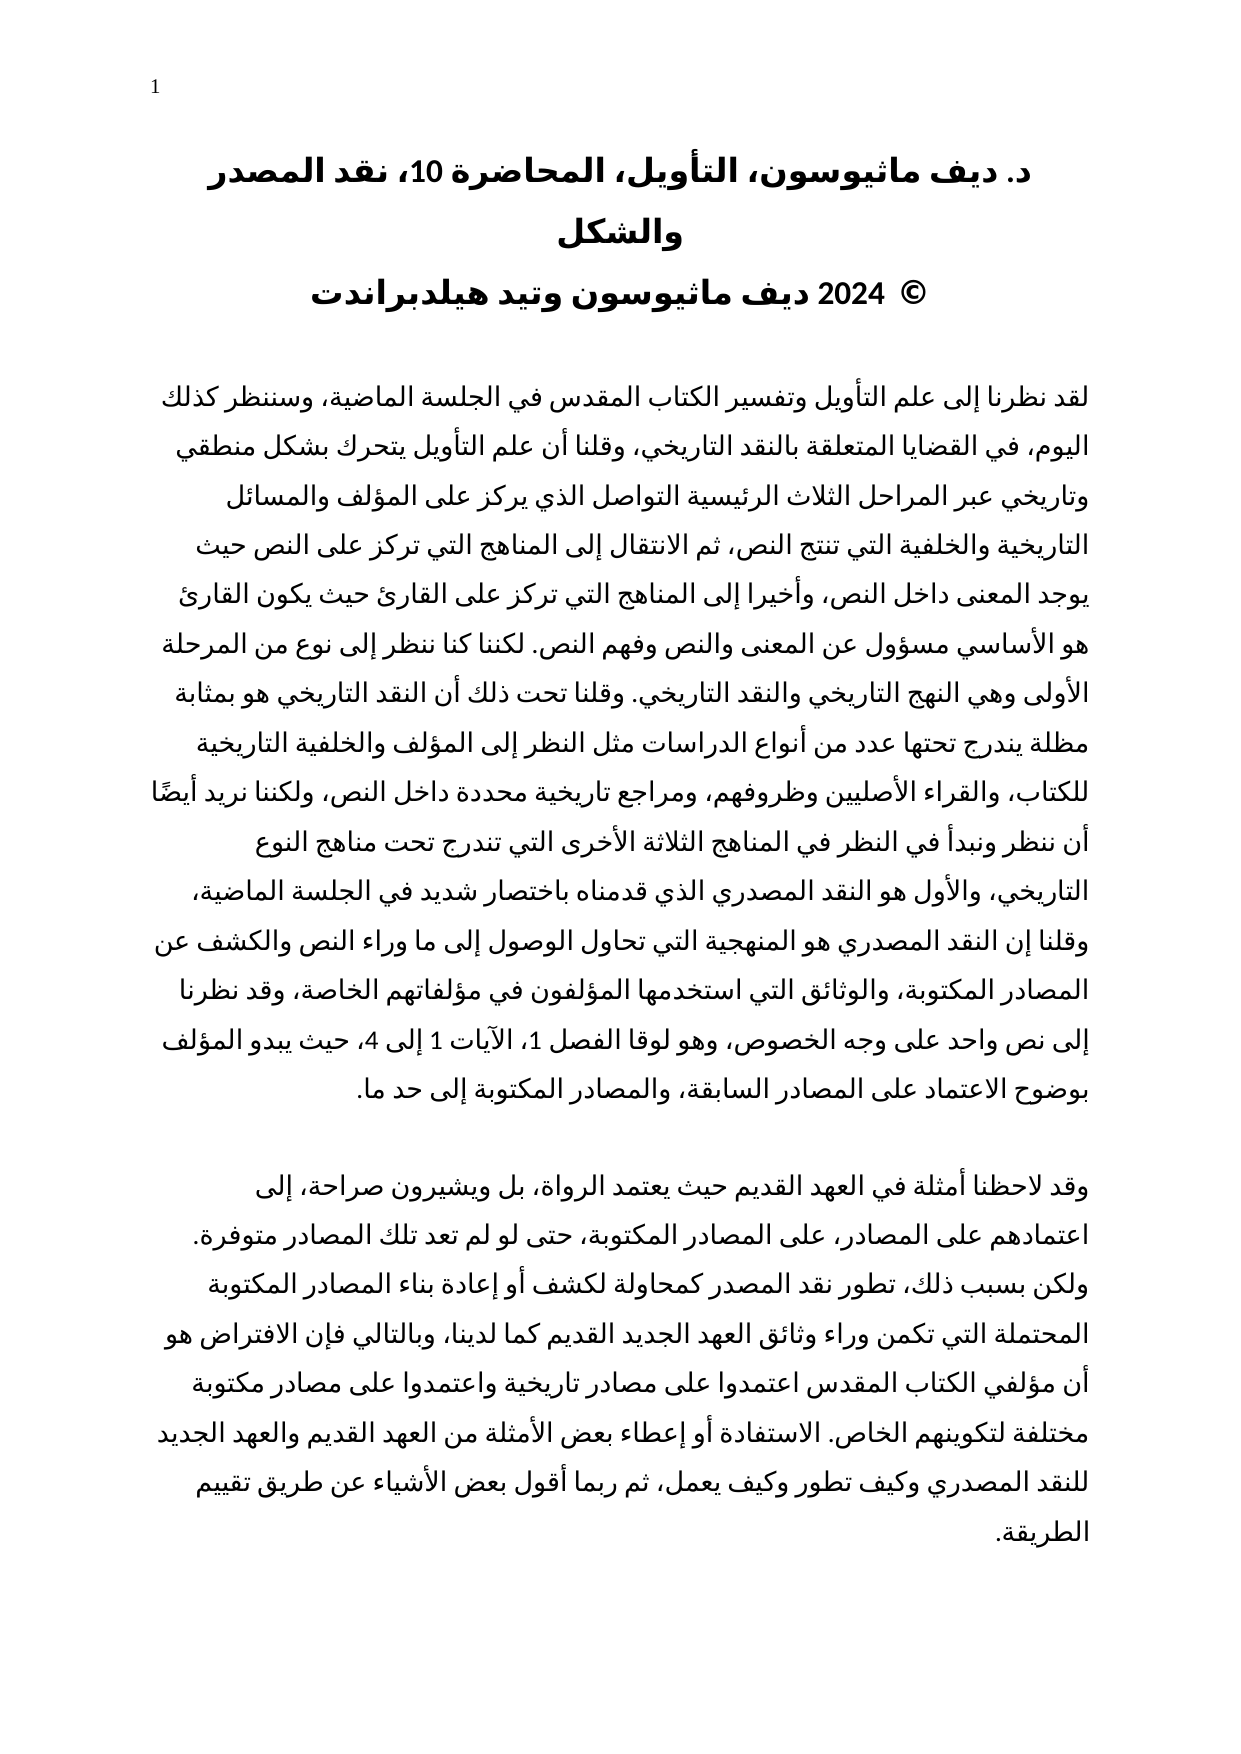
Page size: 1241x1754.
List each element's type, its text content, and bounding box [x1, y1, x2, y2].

text © 2024 ديف ماثيوسون وتيد هيلدبراندت [150, 272, 1090, 313]
text وقد لاحظنا أمثلة في العهد القديم حيث يعتمد الرواة، بل ويشيرون صراحة، إلى اعتمادهم على المصادر، على المصادر المكتوبة، حتى لو لم تعد تلك المصادر متوفرة. ولكن بسبب ذلك، تطور نقد المصدر كمحاولة لكشف أو إعادة بناء المصادر المكتوبة المحتملة التي تكمن وراء وثائق العهد الجديد القديم كما لدينا، وبالتالي فإن الافتراض هو أن مؤلفي الكتاب المقدس اعتمدوا على مصادر تاريخية واعتمدوا على مصادر مكتوبة مختلفة لتكوينهم الخاص. الاستفادة أو إعطاء بعض الأمثلة من العهد القديم والعهد الجديد للنقد المصدري وكيف تطور وكيف يعمل، ثم ربما أقول بعض الأشياء عن طريق تقييم الطريقة. [150, 1169, 1090, 1548]
text لقد نظرنا إلى علم التأويل وتفسير الكتاب المقدس في الجلسة الماضية، وسننظر كذلك اليوم، في القضايا المتعلقة بالنقد التاريخي، وقلنا أن علم التأويل يتحرك بشكل منطقي وتاريخي عبر المراحل الثلاث الرئيسية التواصل الذي يركز على المؤلف والمسائل التاريخية والخلفية التي تنتج النص، ثم الانتقال إلى المناهج التي تركز على النص حيث يوجد المعنى داخل النص، وأخيرا إلى المناهج التي تركز على القارئ حيث يكون القارئ هو الأساسي مسؤول عن المعنى والنص وفهم النص. لكننا كنا ننظر إلى نوع من المرحلة الأولى وهي النهج التاريخي والنقد التاريخي. وقلنا تحت ذلك أن النقد التاريخي هو بمثابة مظلة يندرج تحتها عدد من أنواع الدراسات مثل النظر إلى المؤلف والخلفية التاريخية للكتاب، والقراء الأصليين وظروفهم، ومراجع تاريخية محددة داخل النص، ولكننا نريد أيضًا أن ننظر ونبدأ في النظر في المناهج الثلاثة الأخرى التي تندرج تحت مناهج النوع التاريخي، والأول هو النقد المصدري الذي قدمناه باختصار شديد في الجلسة الماضية، وقلنا إن النقد المصدري هو المنهجية التي تحاول الوصول إلى ما وراء النص والكشف عن المصادر المكتوبة، والوثائق التي استخدمها المؤلفون في مؤلفاتهم الخاصة، وقد نظرنا إلى نص واحد على وجه الخصوص، وهو لوقا الفصل 1، الآيات 1 إلى 4، حيث يبدو المؤلف بوضوح الاعتماد على المصادر السابقة، والمصادر المكتوبة إلى حد ما. [150, 380, 1090, 1106]
text د. ديف ماثيوسون، التأويل، المحاضرة 10، نقد المصدر والشكل [150, 150, 1090, 252]
